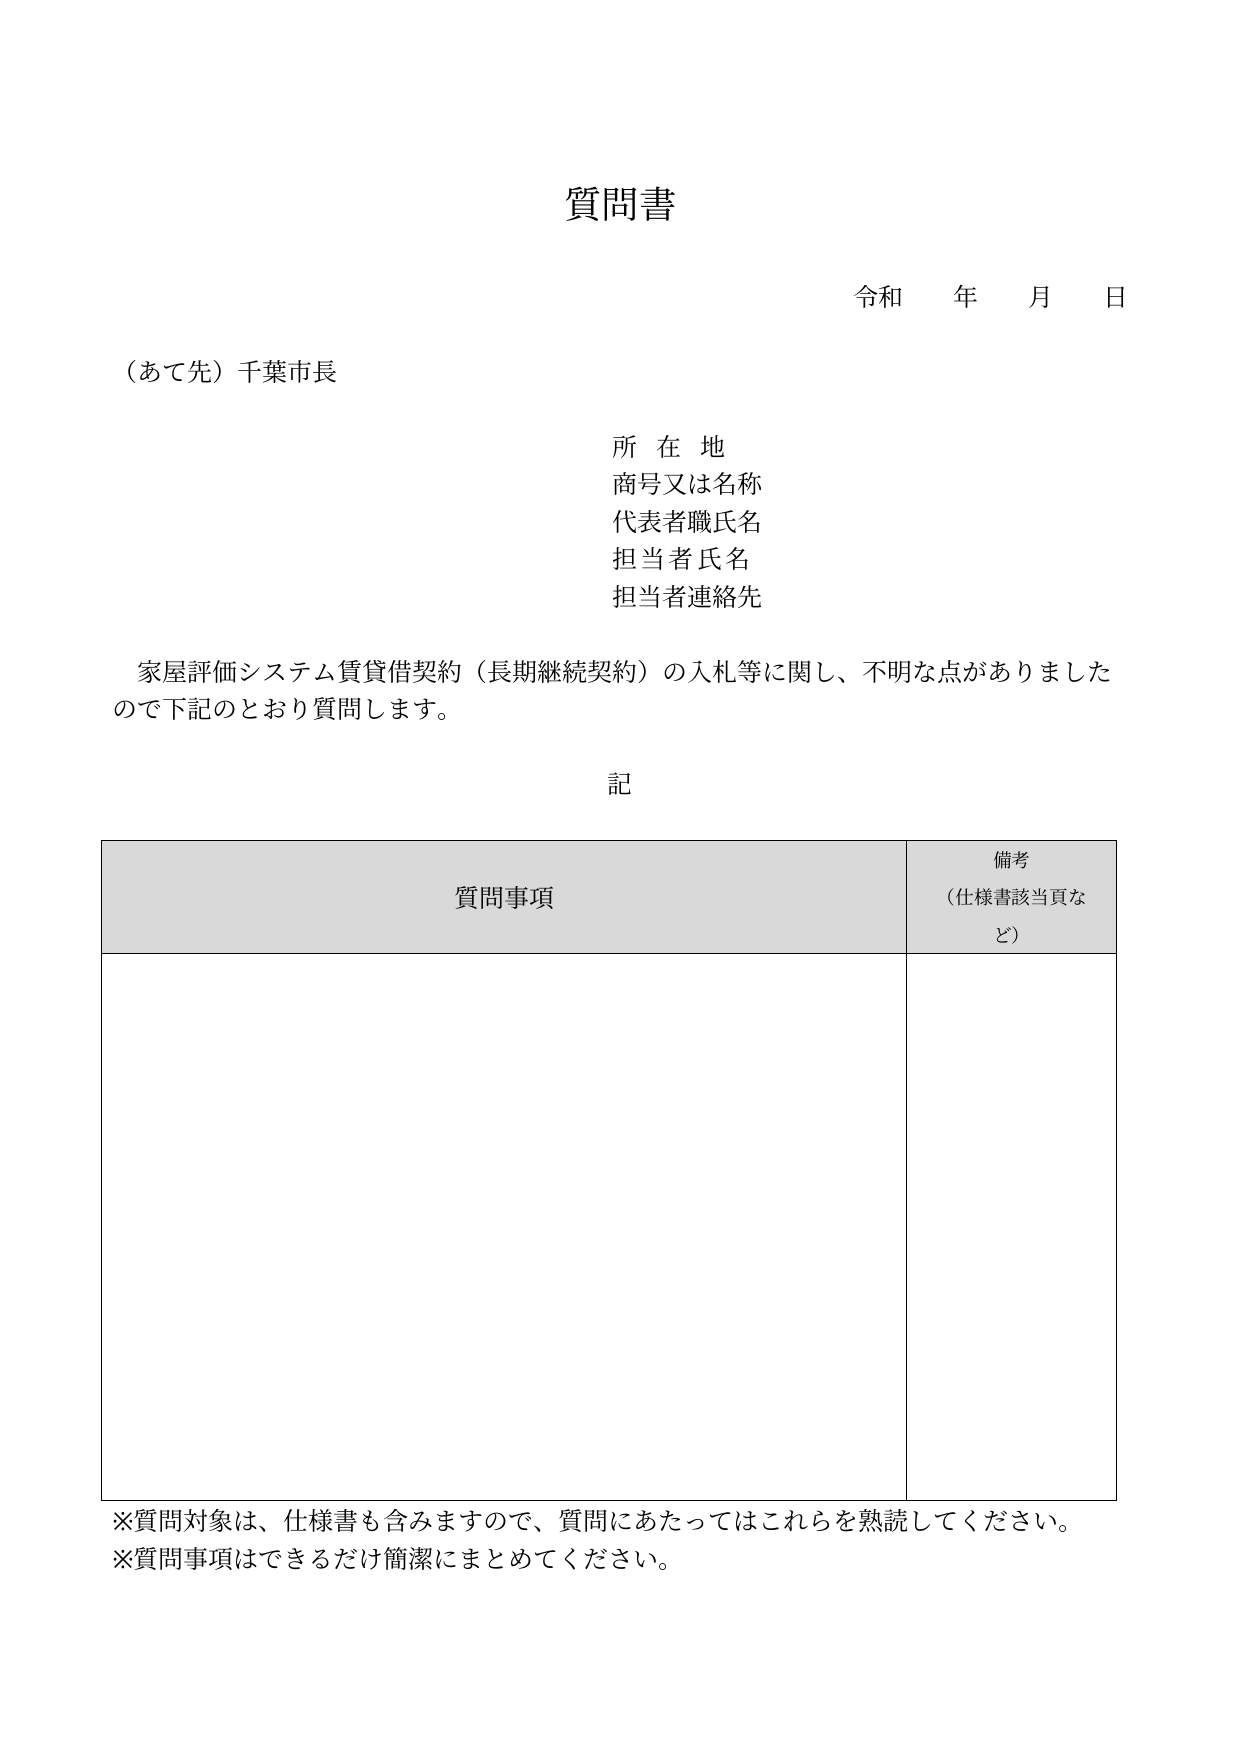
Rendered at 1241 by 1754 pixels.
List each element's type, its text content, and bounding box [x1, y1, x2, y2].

text 家屋評価システム賃貸借契約（長期継続契約）の入札等に関し、不明な点がありましたので下記のとおり質問します。 [112, 652, 1128, 727]
text ※質問事項はできるだけ簡潔にまとめてください。 [112, 1539, 1128, 1576]
text 担当者氏名 [112, 539, 1128, 577]
text 質問書 [112, 164, 1128, 239]
table_header 備考 （仕様書該当頁など） [907, 841, 1116, 953]
text （あて先）千葉市長 [112, 352, 1128, 389]
table_header 質問事項 [102, 841, 906, 953]
text 商号又は名称 [112, 464, 1128, 502]
text 担当者連絡先 [112, 577, 1128, 614]
text 所在地 [112, 427, 1128, 464]
text ※質問対象は、仕様書も含みますので、質問にあたってはこれらを熟読してください。 [112, 1501, 1128, 1539]
table_cell [102, 954, 906, 1500]
text 代表者職氏名 [112, 502, 1128, 539]
text 令和 年 月 日 [112, 277, 1128, 314]
text 記 [112, 764, 1128, 802]
table_cell [907, 954, 1116, 1500]
